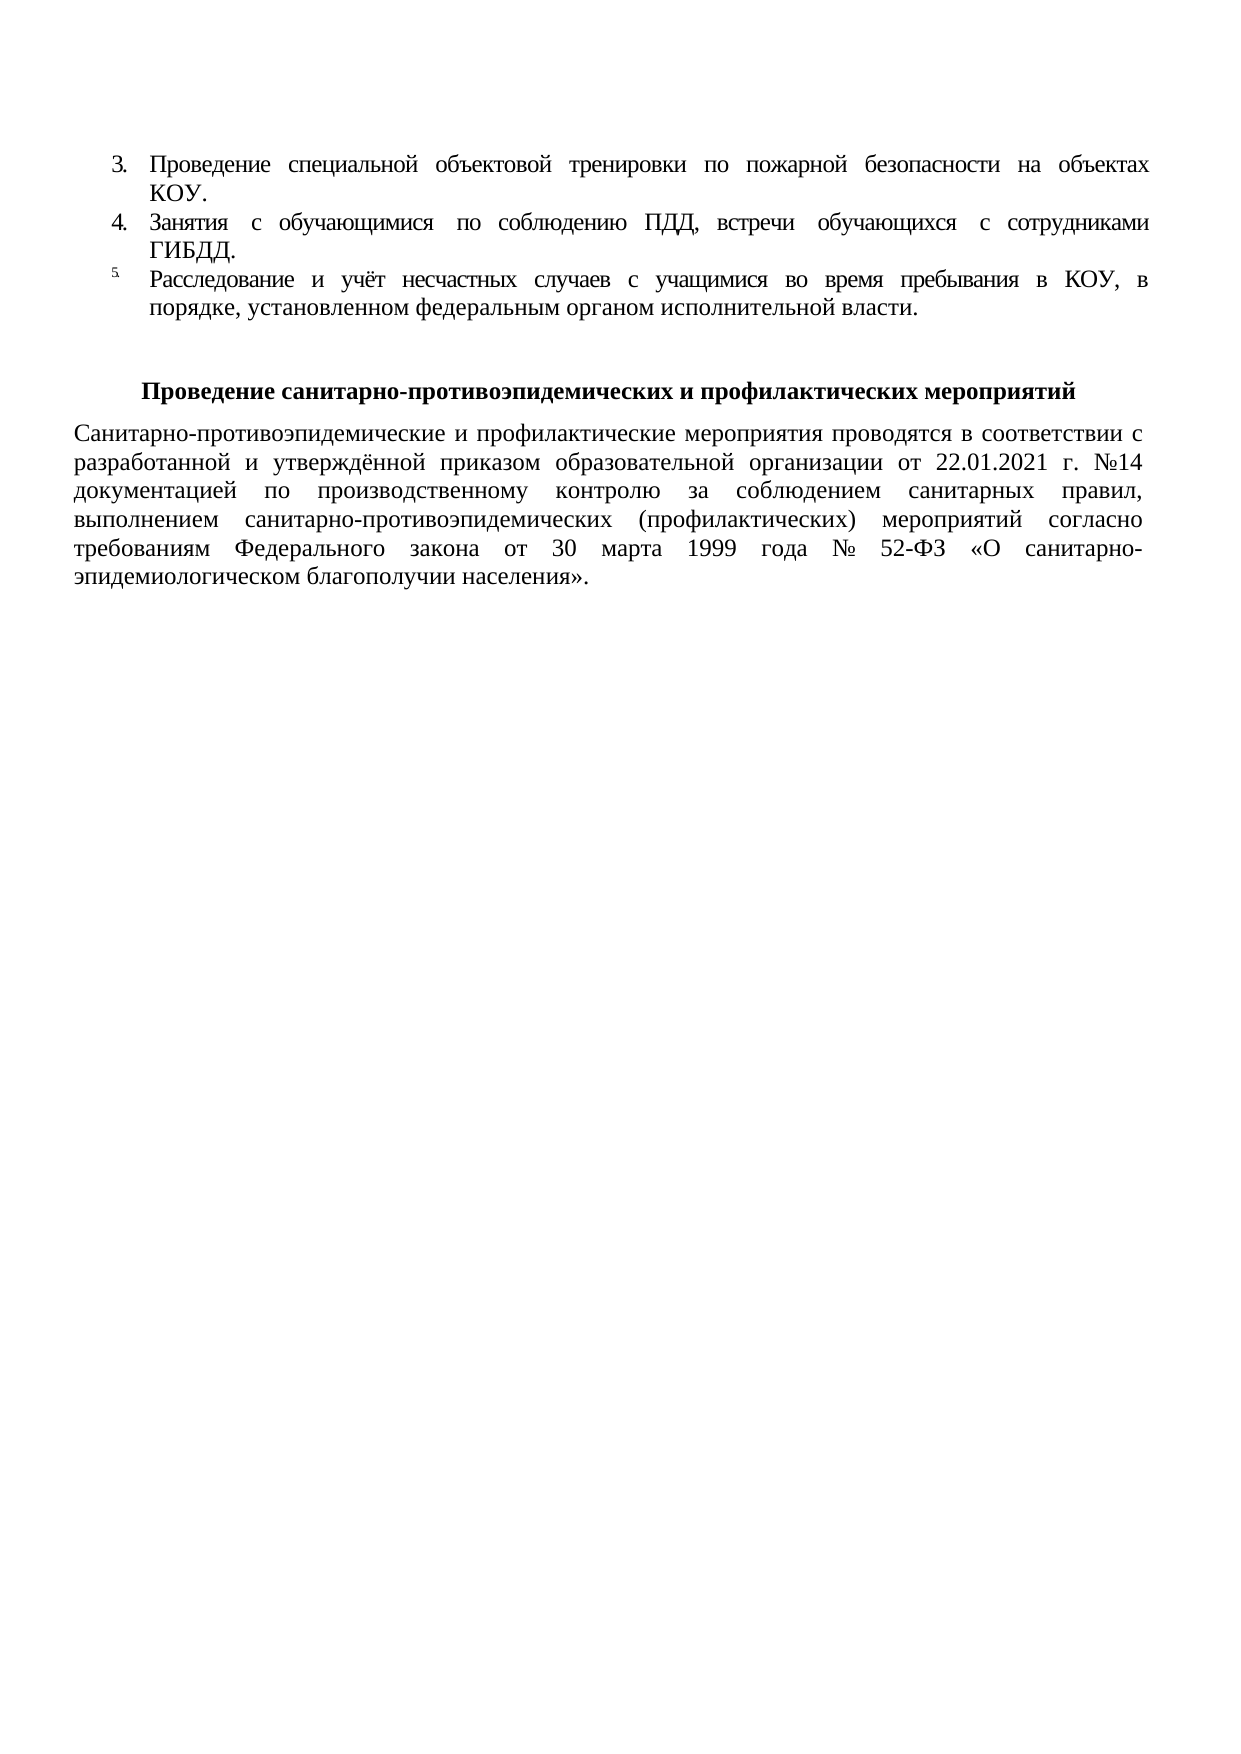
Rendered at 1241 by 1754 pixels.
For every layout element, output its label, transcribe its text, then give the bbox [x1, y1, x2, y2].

text 5. Расследование и учёт несчастных случаев с учащимися во время пребывания в КОУ, в порядке, установленном федеральным органом исполнительной власти. [111, 264, 1151, 321]
list Занятия с обучающимися по соблюдению ПДД, встречи обучающихся с сотрудниками ГИБДД. [111, 207, 1151, 264]
list Проведение специальной объектовой тренировки по пожарной безопасности на объектах КОУ. [111, 150, 1151, 207]
text Санитарно-противоэпидемические и профилактические мероприятия проводятся в соответствии с разработанной и утверждённой приказом образовательной организации от 22.01.2021 г. №14 документацией по производственному контролю за соблюдением санитарных правил, выполнением санитарно-противоэпидемических (профилактических) мероприятий согласно требованиям Федерального закона от 30 марта 1999 года № 52-ФЗ «О санитарно-эпидемиологическом благополучии населения». [73, 419, 1144, 590]
text Проведение санитарно-противоэпидемических и профилактических мероприятий [141, 376, 1151, 404]
